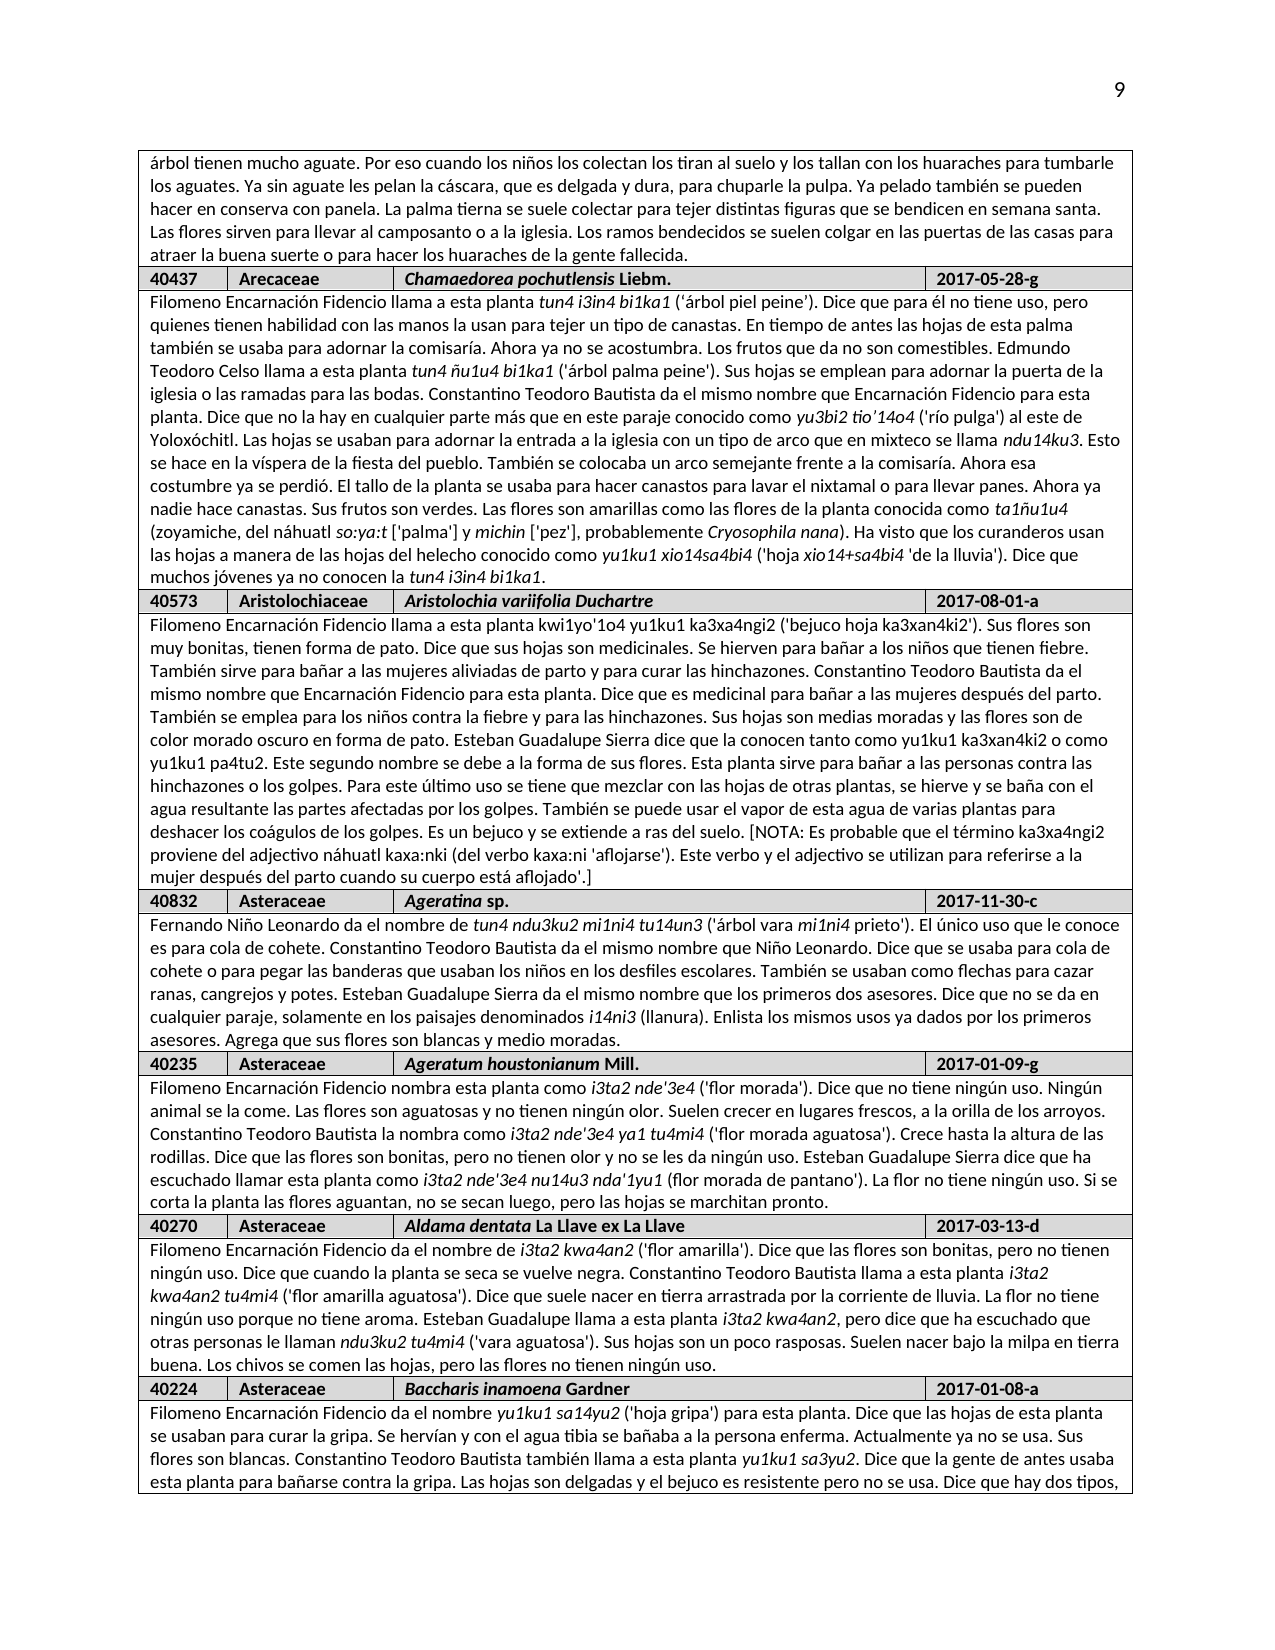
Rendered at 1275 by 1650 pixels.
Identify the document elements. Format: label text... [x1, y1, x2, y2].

table_cell Asteraceae [228, 1377, 393, 1400]
table_cell Aldama dentata La Llave ex La Llave [394, 1215, 925, 1237]
table_cell 2017-03-13-d [926, 1215, 1132, 1237]
table_cell Asteraceae [228, 890, 393, 912]
table_cell Asteraceae [228, 1052, 393, 1075]
table_cell Asteraceae [228, 1215, 393, 1237]
table_cell 40235 [139, 1052, 227, 1075]
table_cell Ageratina sp. [394, 890, 925, 912]
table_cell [139, 1401, 1132, 1493]
table_cell 40832 [139, 890, 227, 912]
table_cell Filomeno Encarnación Fidencio llama a esta planta tun4 i3in4 bi1ka1 (‘árbol piel peine’). Dice que para él no tiene uso, pero quienes tienen habilidad con las manos la usan para tejer un tipo de canastas. En tiempo de antes las hojas de esta palma también se usaba para adornar la comisaría. Ahora ya no se acostumbra. Los frutos que da no son comestibles. Edmundo Teodoro Celso llama a esta planta tun4 ñu1u4 bi1ka1 ('árbol palma peine'). Sus hojas se emplean para adornar la puerta de la iglesia o las ramadas para las bodas. Constantino Teodoro Bautista da el mismo nombre que Encarnación Fidencio para esta planta. Dice que no la hay en cualquier parte más que en este paraje conocido como yu3bi2 tio’14o4 ('río pulga') al este de Yoloxóchitl. Las hojas se usaban para adornar la entrada a la iglesia con un tipo de arco que en mixteco se llama ndu14ku3. Esto se hace en la víspera de la fiesta del pueblo. También se colocaba un arco semejante frente a la comisaría. Ahora esa costumbre ya se perdió. El tallo de la planta se usaba para hacer canastos para lavar el nixtamal o para llevar panes. Ahora ya nadie hace canastas. Sus frutos son verdes. Las flores son amarillas como las flores de la planta conocida como ta1ñu1u4 (zoyamiche, del náhuatl so:ya:t ['palma'] y michin ['pez'], probablemente Cryosophila nana). Ha visto que los curanderos usan las hojas a manera de las hojas del helecho conocido como yu1ku1 xio14sa4bi4 ('hoja xio14+sa4bi4 'de la lluvia'). Dice que muchos jóvenes ya no conocen la tun4 i3in4 bi1ka1. [139, 291, 1132, 588]
table_cell 2017-11-30-c [926, 890, 1132, 912]
table_cell 2017-01-09-g [926, 1052, 1132, 1075]
table_cell 40437 [139, 267, 227, 289]
table_cell 40224 [139, 1377, 227, 1400]
table_cell Aristolochia variifolia Duchartre [394, 590, 925, 612]
table_cell Fernando Niño Leonardo da el nombre de tun4 ndu3ku2 mi1ni4 tu14un3 ('árbol vara mi1ni4 prieto'). El único uso que le conoce es para cola de cohete. Constantino Teodoro Bautista da el mismo nombre que Niño Leonardo. Dice que se usaba para cola de cohete o para pegar las banderas que usaban los niños en los desfiles escolares. También se usaban como flechas para cazar ranas, cangrejos y potes. Esteban Guadalupe Sierra da el mismo nombre que los primeros dos asesores. Dice que no se da en cualquier paraje, solamente en los paisajes denominados i14ni3 (llanura). Enlista los mismos usos ya dados por los primeros asesores. Agrega que sus flores son blancas y medio moradas. [139, 914, 1132, 1051]
table_cell 2017-08-01-a [926, 590, 1132, 612]
table_cell Filomeno Encarnación Fidencio nombra esta planta como i3ta2 nde'3e4 ('flor morada'). Dice que no tiene ningún uso. Ningún animal se la come. Las flores son aguatosas y no tienen ningún olor. Suelen crecer en lugares frescos, a la orilla de los arroyos. Constantino Teodoro Bautista la nombra como i3ta2 nde'3e4 ya1 tu4mi4 ('flor morada aguatosa'). Crece hasta la altura de las rodillas. Dice que las flores son bonitas, pero no tienen olor y no se les da ningún uso. Esteban Guadalupe Sierra dice que ha escuchado llamar esta planta como i3ta2 nde'3e4 nu14u3 nda'1yu1 (flor morada de pantano'). La flor no tiene ningún uso. Si se corta la planta las flores aguantan, no se secan luego, pero las hojas se marchitan pronto. [139, 1076, 1132, 1213]
table_cell 40270 [139, 1215, 227, 1237]
table_cell Filomeno Encarnación Fidencio da el nombre de i3ta2 kwa4an2 ('flor amarilla'). Dice que las flores son bonitas, pero no tienen ningún uso. Dice que cuando la planta se seca se vuelve negra. Constantino Teodoro Bautista llama a esta planta i3ta2 kwa4an2 tu4mi4 ('flor amarilla aguatosa'). Dice que suele nacer en tierra arrastrada por la corriente de lluvia. La flor no tiene ningún uso porque no tiene aroma. Esteban Guadalupe llama a esta planta i3ta2 kwa4an2, pero dice que ha escuchado que otras personas le llaman ndu3ku2 tu4mi4 ('vara aguatosa'). Sus hojas son un poco rasposas. Suelen nacer bajo la milpa en tierra buena. Los chivos se comen las hojas, pero las flores no tienen ningún uso. [139, 1239, 1132, 1376]
table_cell Baccharis inamoena Gardner [394, 1377, 925, 1400]
table_cell 2017-01-08-a [926, 1377, 1132, 1400]
table_cell Aristolochiaceae [228, 590, 393, 612]
table_cell Chamaedorea pochutlensis Liebm. [394, 267, 925, 289]
table_cell Arecaceae [228, 267, 393, 289]
table_cell Filomeno Encarnación Fidencio llama a esta planta kwi1yo'1o4 yu1ku1 ka3xa4ngi2 ('bejuco hoja ka3xan4ki2'). Sus flores son muy bonitas, tienen forma de pato. Dice que sus hojas son medicinales. Se hierven para bañar a los niños que tienen fiebre. También sirve para bañar a las mujeres aliviadas de parto y para curar las hinchazones. Constantino Teodoro Bautista da el mismo nombre que Encarnación Fidencio para esta planta. Dice que es medicinal para bañar a las mujeres después del parto. También se emplea para los niños contra la fiebre y para las hinchazones. Sus hojas son medias moradas y las flores son de color morado oscuro en forma de pato. Esteban Guadalupe Sierra dice que la conocen tanto como yu1ku1 ka3xan4ki2 o como yu1ku1 pa4tu2. Este segundo nombre se debe a la forma de sus flores. Esta planta sirve para bañar a las personas contra las hinchazones o los golpes. Para este último uso se tiene que mezclar con las hojas de otras plantas, se hierve y se baña con el agua resultante las partes afectadas por los golpes. También se puede usar el vapor de esta agua de varias plantas para deshacer los coágulos de los golpes. Es un bejuco y se extiende a ras del suelo. [NOTA: Es probable que el término ka3xa4ngi2 proviene del adjectivo náhuatl kaxa:nki (del verbo kaxa:ni 'aflojarse'). Este verbo y el adjectivo se utilizan para referirse a la mujer después del parto cuando su cuerpo está aflojado'.] [139, 614, 1132, 888]
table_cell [139, 151, 1132, 266]
table_cell 2017-05-28-g [926, 267, 1132, 289]
table_cell Ageratum houstonianum Mill. [394, 1052, 925, 1075]
table_cell 40573 [139, 590, 227, 612]
